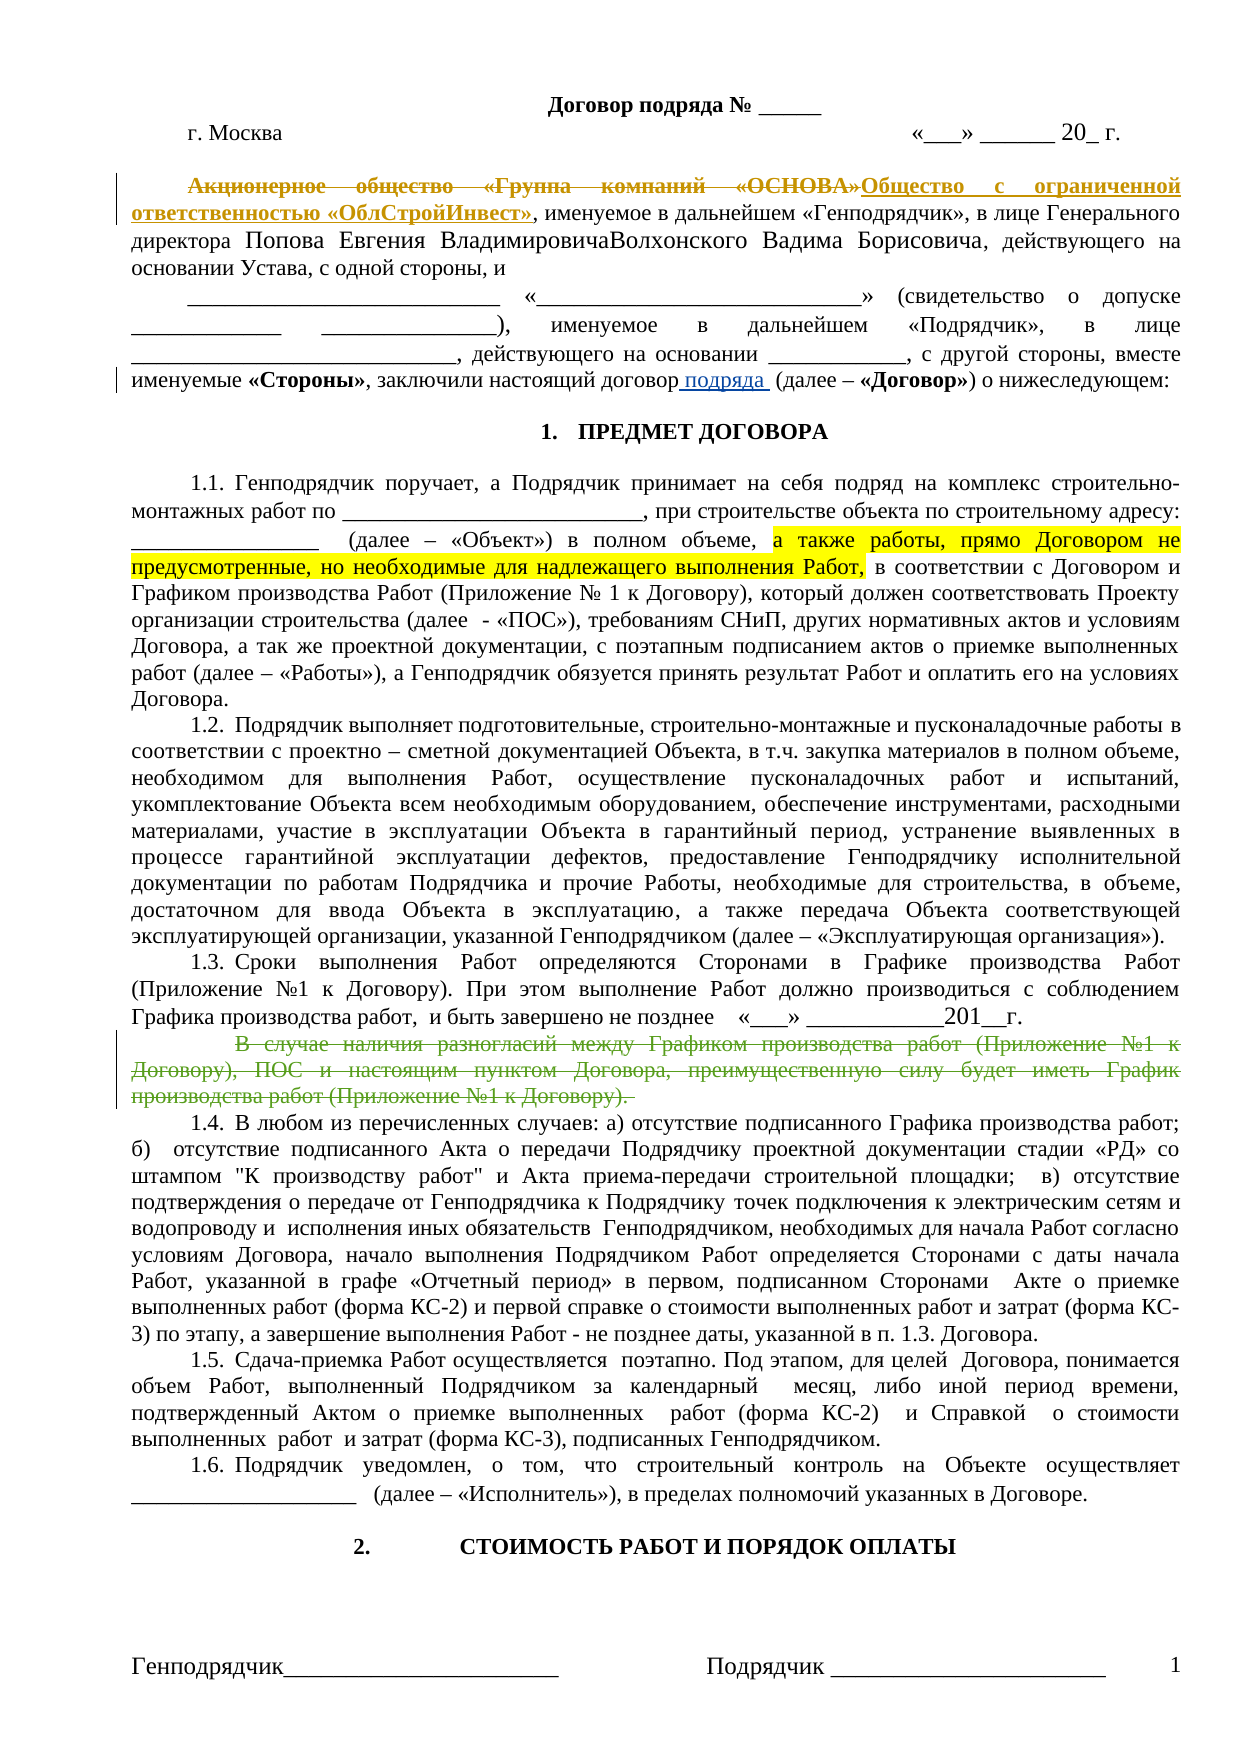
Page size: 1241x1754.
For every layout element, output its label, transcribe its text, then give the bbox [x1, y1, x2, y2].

list Подрядчик уведомлен, о том, что строительный контроль на Объекте осуществляет (далее – «Исполнитель»), в пределах полномочий указанных в Договоре. [131, 1452, 1181, 1507]
text , именуемое в дальнейшем «Генподрядчик», в лице Генерального директора , действующего на основании Устава, c одной стороны, и [131, 172, 1181, 280]
text (свидетельство о допуске именуемое в дальнейшем «Подрядчик», в лице действующего на основании c другой стороны, вместе именуемые «Стороны», заключили настоящий договор (далее – «Договор») о нижеследующем: [131, 280, 1181, 393]
text г. Москва . [131, 117, 1181, 146]
list Сдача-приемка Работ осуществляется поэтапно. Под этапом, для целей Договора, понимается объем Работ, выполненный Подрядчиком за календарный месяц, либо иной период времени, подтвержденный Актом о приемке выполненных работ (форма КС-2) и Справкой о стоимости выполненных работ и затрат (форма КС-3), подписанных Генподрядчиком. [131, 1346, 1181, 1452]
list Генподрядчик поручает, а Подрядчик принимает на себя подряд на комплекс строительно-монтажных работ по при строительстве объекта по строительному адресу: (далее – «Объект») в полном объеме, а также работы, прямо Договором не предусмотренные, но необходимые для надлежащего выполнения Работ, в соответствии с Договором и Графиком производства Работ (Приложение № 1 к Договору), который должен соответствовать Проекту организации строительства (далее - «ПОС»), требованиям СНиП, других нормативных актов и условиям Договора, а так же проектной документации, с поэтапным подписанием актов о приемке выполненных работ (далее – «Работы»), а Генподрядчик обязуется принять результат Работ и оплатить его на условиях Договора. [131, 553, 1181, 711]
list Сроки выполнения Работ определяются Сторонами в Графике производства Работ (Приложение №1 к Договору). При этом выполнение Работ должно производиться с соблюдением Графика производства работ, и быть завершено не позднее [131, 948, 1181, 1030]
list ПРЕДМЕТ ДОГОВОРА [187, 418, 1181, 444]
text Договор подряда № [131, 89, 1181, 117]
list В любом из перечисленных случаев: а) отсутствие подписанного Графика производства работ; б) отсутствие подписанного Акта о передачи Подрядчику проектной документации стадии «РД» со штампом "К производству работ" и Акта приема-передачи строительной площадки; в) отсутствие подтверждения о передаче от Генподрядчика к Подрядчику точек подключения к электрическим сетям и водопроводу и исполнения иных обязательств Генподрядчиком, необходимых для начала Работ согласно условиям Договора, начало выполнения Подрядчиком Работ определяется Сторонами с даты начала Работ, указанной в графе «Отчетный период» в первом, подписанном Сторонами Акте о приемке выполненных работ (форма КС-2) и первой справке о стоимости выполненных работ и затрат (форма КС-3) по этапу, а завершение выполнения Работ - не позднее даты, указанной в п. 1.3. Договора. [131, 1109, 1181, 1346]
list Подрядчик выполняет подготовительные, строительно-монтажные и пусконаладочные работы в соответствии с проектно – сметной документацией Объекта, в т.ч. закупка материалов в полном объеме, необходимом для выполнения Работ, осуществление пусконаладочных работ и испытаний, укомплектование Объекта всем необходимым оборудованием, обеспечение инструментами, расходными материалами, участие в эксплуатации Объекта в гарантийный период, устранение выявленных в процессе гарантийной эксплуатации дефектов, предоставление Генподрядчику исполнительной документации по работам Подрядчика и прочие Работы, необходимые для строительства, в объеме, достаточном для ввода Объекта в эксплуатацию, а также передача Объекта соответствующей эксплуатирующей организации, указанной Генподрядчиком (далее – «Эксплуатирующая организация»). [131, 711, 1181, 948]
list Генподрядчик поручает, а Подрядчик принимает на себя подряд на комплекс строительно-монтажных работ по при строительстве объекта по строительному адресу: (далее – «Объект») в полном объеме, а также работы, прямо Договором не предусмотренные, но необходимые для надлежащего выполнения Работ, в соответствии с Договором и Графиком производства Работ (Приложение № 1 к Договору), который должен соответствовать Проекту организации строительства (далее - «ПОС»), требованиям СНиП, других нормативных актов и условиям Договора, а так же проектной документации, с поэтапным подписанием актов о приемке выполненных работ (далее – «Работы»), а Генподрядчик обязуется принять результат Работ и оплатить его на условиях Договора. [131, 469, 1181, 553]
list СТОИМОСТЬ РАБОТ И ПОРЯДОК ОПЛАТЫ [128, 1533, 1181, 1559]
